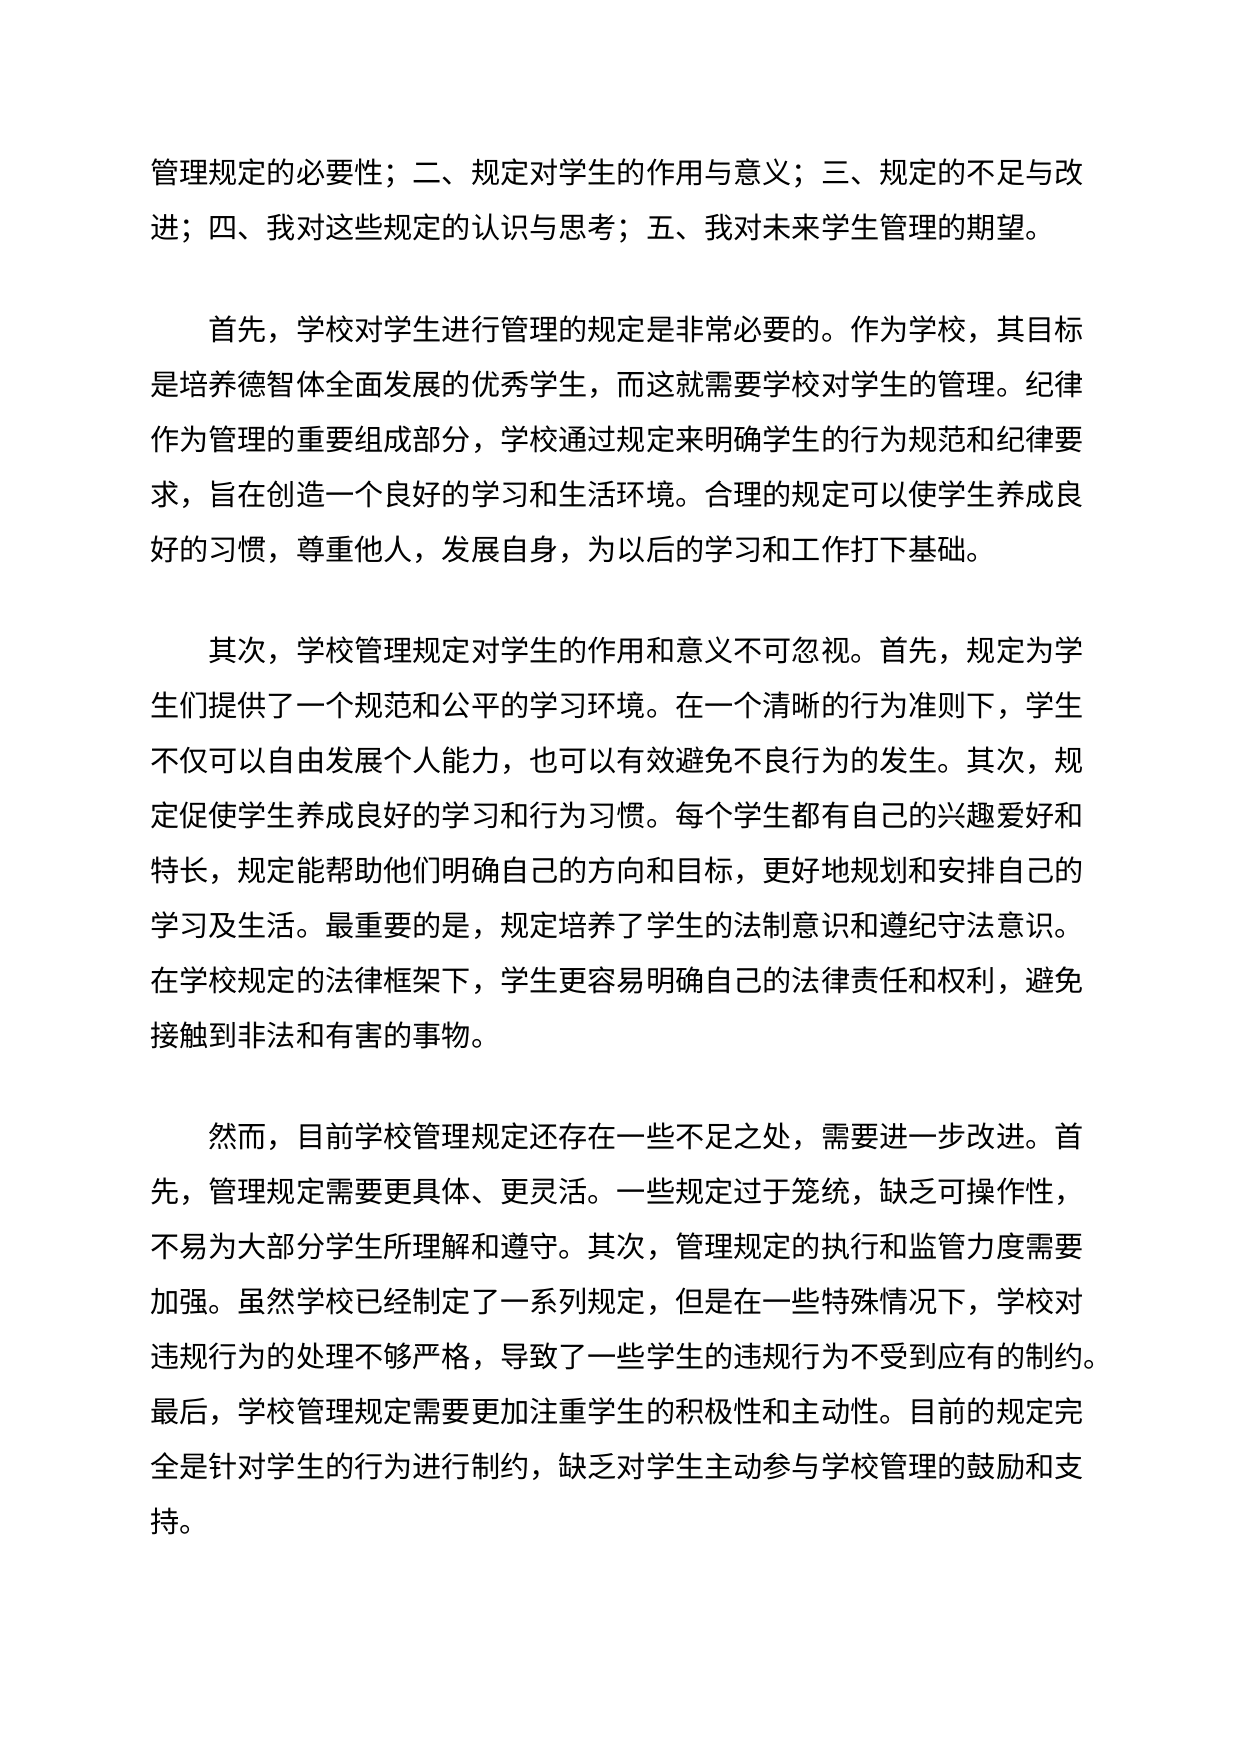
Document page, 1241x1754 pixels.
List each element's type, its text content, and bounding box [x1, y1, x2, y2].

text 其次，学校管理规定对学生的作用和意义不可忽视。首先，规定为学生们提供了一个规范和公平的学习环境。在一个清晰的行为准则下，学生不仅可以自由发展个人能力，也可以有效避免不良行为的发生。其次，规定促使学生养成良好的学习和行为习惯。每个学生都有自己的兴趣爱好和特长，规定能帮助他们明确自己的方向和目标，更好地规划和安排自己的学习及生活。最重要的是，规定培养了学生的法制意识和遵纪守法意识。在学校规定的法律框架下，学生更容易明确自己的法律责任和权利，避免接触到非法和有害的事物。 [150, 628, 1090, 1054]
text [150, 150, 1090, 247]
text 然而，目前学校管理规定还存在一些不足之处，需要进一步改进。首先，管理规定需要更具体、更灵活。一些规定过于笼统，缺乏可操作性，不易为大部分学生所理解和遵守。其次，管理规定的执行和监管力度需要加强。虽然学校已经制定了一系列规定，但是在一些特殊情况下，学校对违规行为的处理不够严格，导致了一些学生的违规行为不受到应有的制约。最后，学校管理规定需要更加注重学生的积极性和主动性。目前的规定完全是针对学生的行为进行制约，缺乏对学生主动参与学校管理的鼓励和支持。 [150, 1114, 1090, 1541]
text 首先，学校对学生进行管理的规定是非常必要的。作为学校，其目标是培养德智体全面发展的优秀学生，而这就需要学校对学生的管理。纪律作为管理的重要组成部分，学校通过规定来明确学生的行为规范和纪律要求，旨在创造一个良好的学习和生活环境。合理的规定可以使学生养成良好的习惯，尊重他人，发展自身，为以后的学习和工作打下基础。 [150, 307, 1090, 568]
